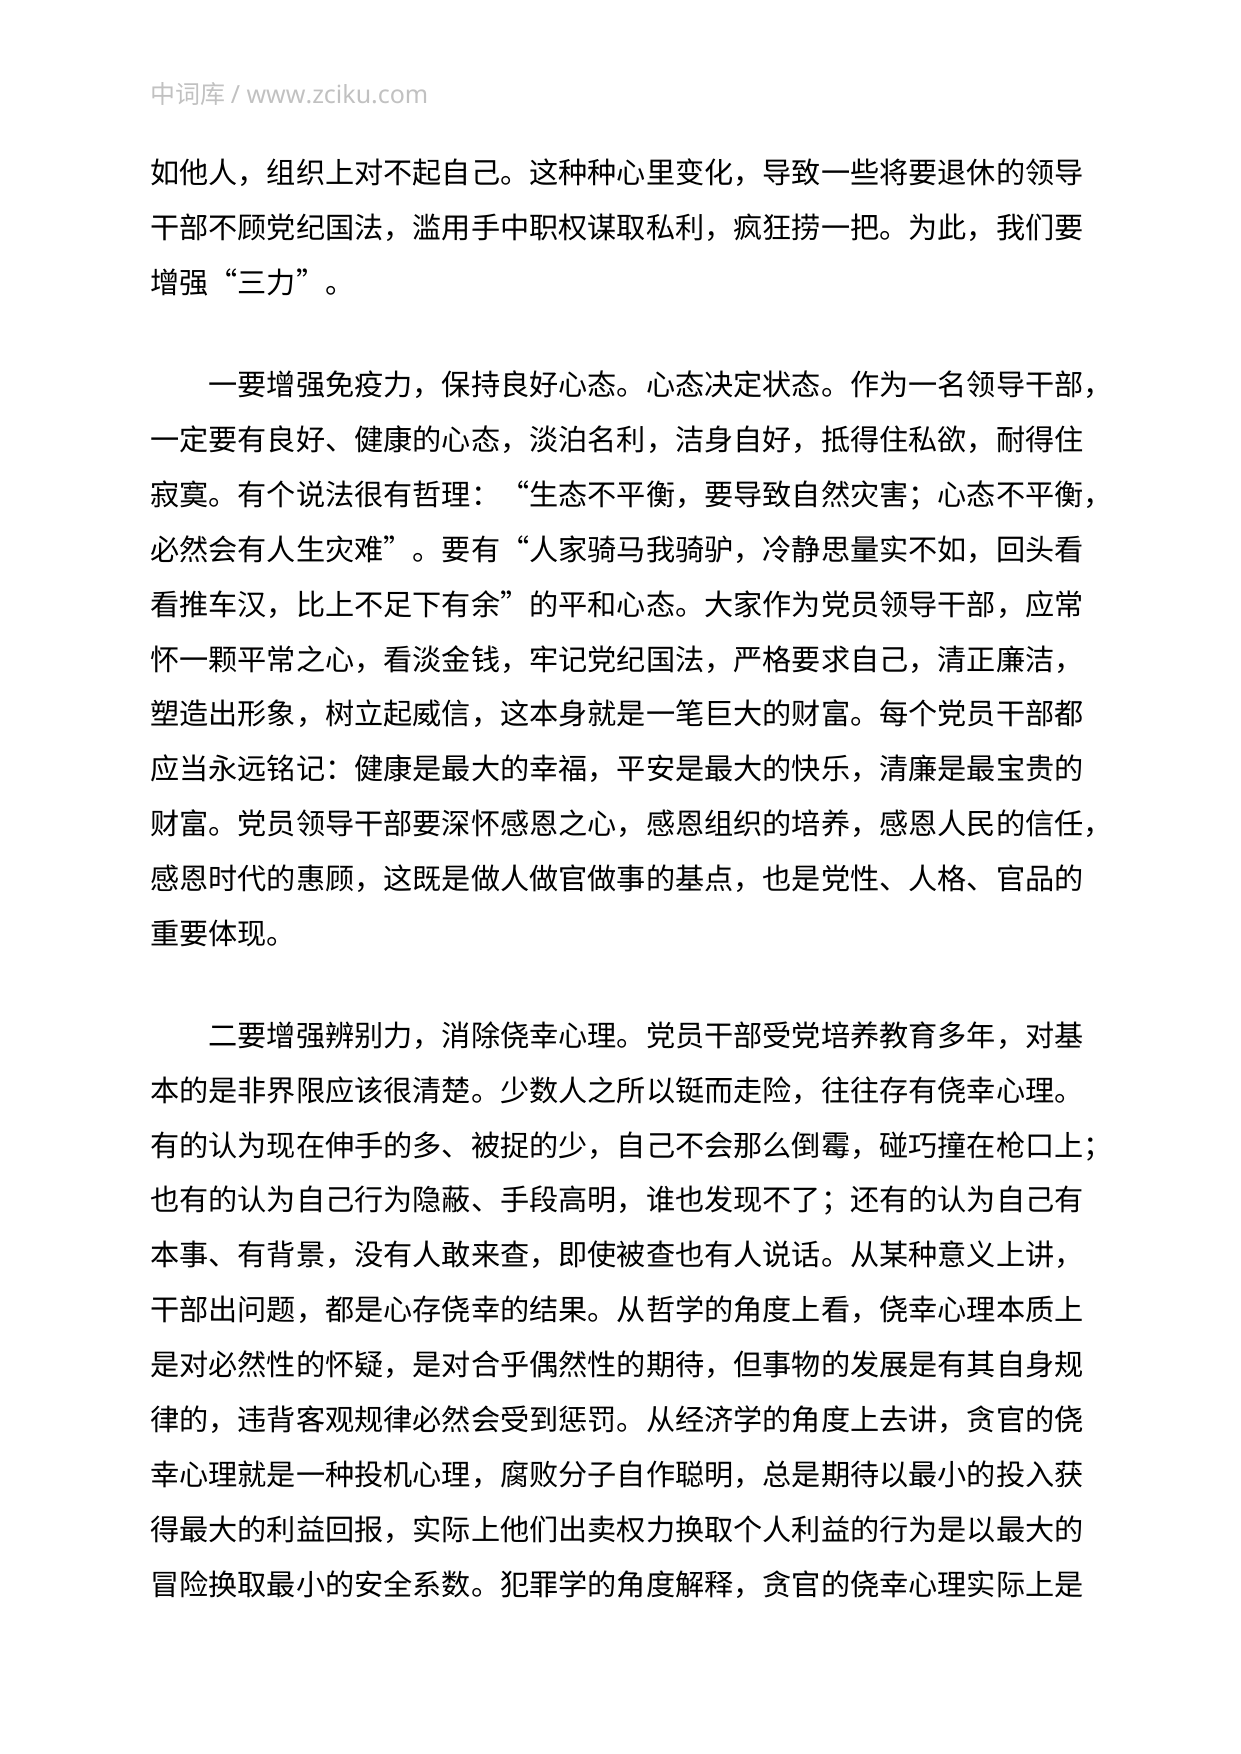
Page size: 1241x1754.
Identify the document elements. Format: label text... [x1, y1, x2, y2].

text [150, 1012, 1090, 1603]
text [150, 150, 1090, 302]
text 一要增强免疫力，保持良好心态。心态决定状态。作为一名领导干部，一定要有良好、健康的心态，淡泊名利，洁身自好，抵得住私欲，耐得住寂寞。有个说法很有哲理：“生态不平衡，要导致自然灾害；心态不平衡，必然会有人生灾难”。要有“人家骑马我骑驴，冷静思量实不如，回头看看推车汉，比上不足下有余”的平和心态。大家作为党员领导干部，应常怀一颗平常之心，看淡金钱，牢记党纪国法，严格要求自己，清正廉洁，塑造出形象，树立起威信，这本身就是一笔巨大的财富。每个党员干部都应当永远铭记：健康是最大的幸福，平安是最大的快乐，清廉是最宝贵的财富。党员领导干部要深怀感恩之心，感恩组织的培养，感恩人民的信任，感恩时代的惠顾，这既是做人做官做事的基点，也是党性、人格、官品的重要体现。 [150, 362, 1090, 953]
